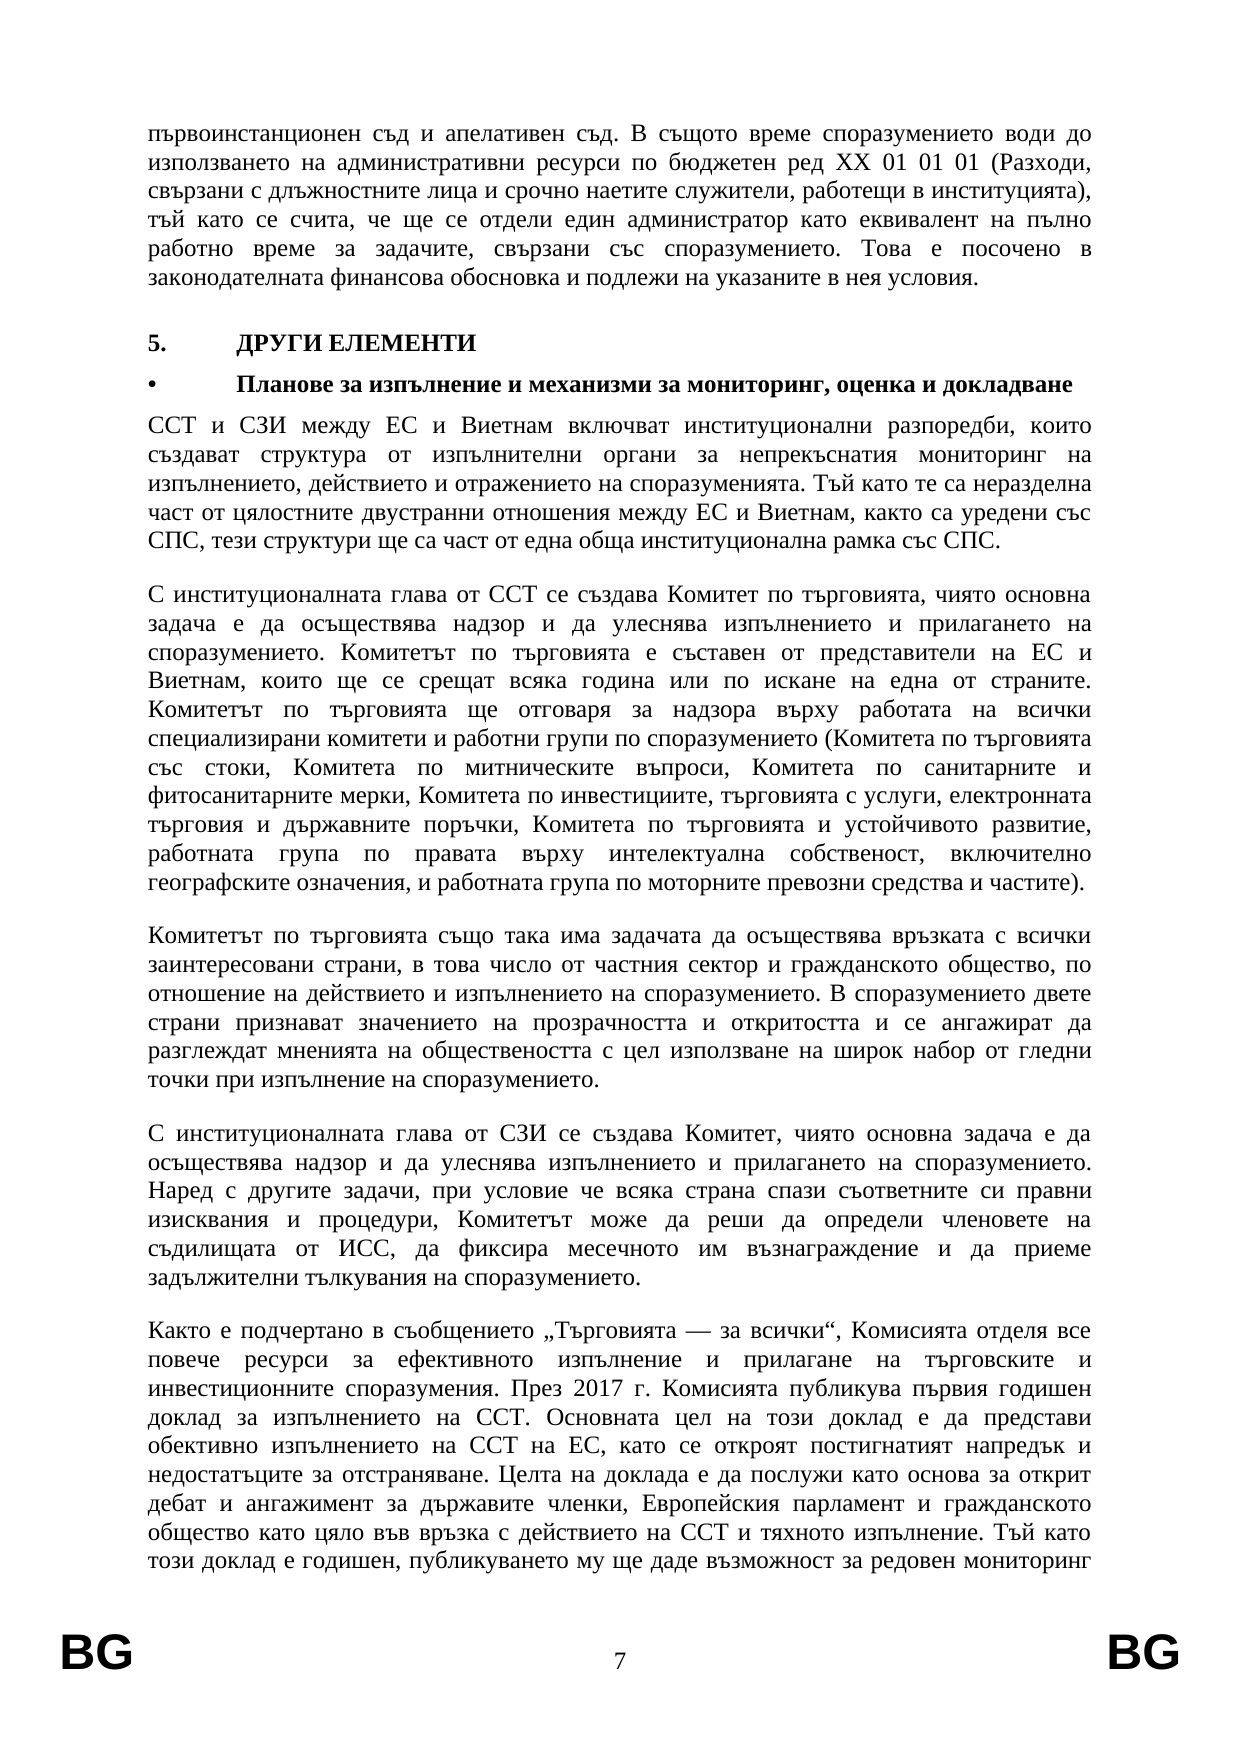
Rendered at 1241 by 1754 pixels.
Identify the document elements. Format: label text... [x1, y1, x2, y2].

subtitle 5. ДРУГИ ЕЛЕМЕНТИ [148, 328, 1093, 357]
text С институционалната глава от СЗИ се създава Комитет, чиято основна задача е да осъществява надзор и да улеснява изпълнението и прилагането на споразумението. Наред с другите задачи, при условие че всяка страна спази съответните си правни изисквания и процедури, Комитетът може да реши да определи членовете на съдилищата от ИСС, да фиксира месечното им възнаграждение и да приеме задължителни тълкувания на споразумението. [148, 1118, 1093, 1291]
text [148, 1316, 1093, 1574]
text С институционалната глава от ССТ се създава Комитет по търговията, чиято основна задача е да осъществява надзор и да улеснява изпълнението и прилагането на споразумението. Комитетът по търговията е съставен от представители на ЕС и Виетнам, които ще се срещат всяка година или по искане на една от страните. Комитетът по търговията ще отговаря за надзора върху работата на всички специализирани комитети и работни групи по споразумението (Комитета по търговията със стоки, Комитета по митническите въпроси, Комитета по санитарните и фитосанитарните мерки, Комитета по инвестициите, търговията с услуги, електронната търговия и държавните поръчки, Комитета по търговията и устойчивото развитие, работната група по правата върху интелектуална собственост, включително географските означения, и работната група по моторните превозни средства и частите). [148, 579, 1093, 896]
text Комитетът по търговията също така има задачата да осъществява връзката с всички заинтересовани страни, в това число от частния сектор и гражданското общество, по отношение на действието и изпълнението на споразумението. В споразумението двете страни признават значението на прозрачността и откритостта и се ангажират да разглеждат мненията на обществеността с цел използване на широк набор от гледни точки при изпълнение на споразумението. [148, 921, 1093, 1093]
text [148, 118, 1093, 291]
subtitle • Планове за изпълнение и механизми за мониторинг, оценка и докладване [148, 369, 1093, 398]
text ССТ и СЗИ между ЕС и Виетнам включват институционални разпоредби, които създават структура от изпълнителни органи за непрекъснатия мониторинг на изпълнението, действието и отражението на споразуменията. Тъй като те са неразделна част от цялостните двустранни отношения между ЕС и Виетнам, както са уредени със СПС, тези структури ще са част от една обща институционална рамка със СПС. [148, 411, 1093, 554]
